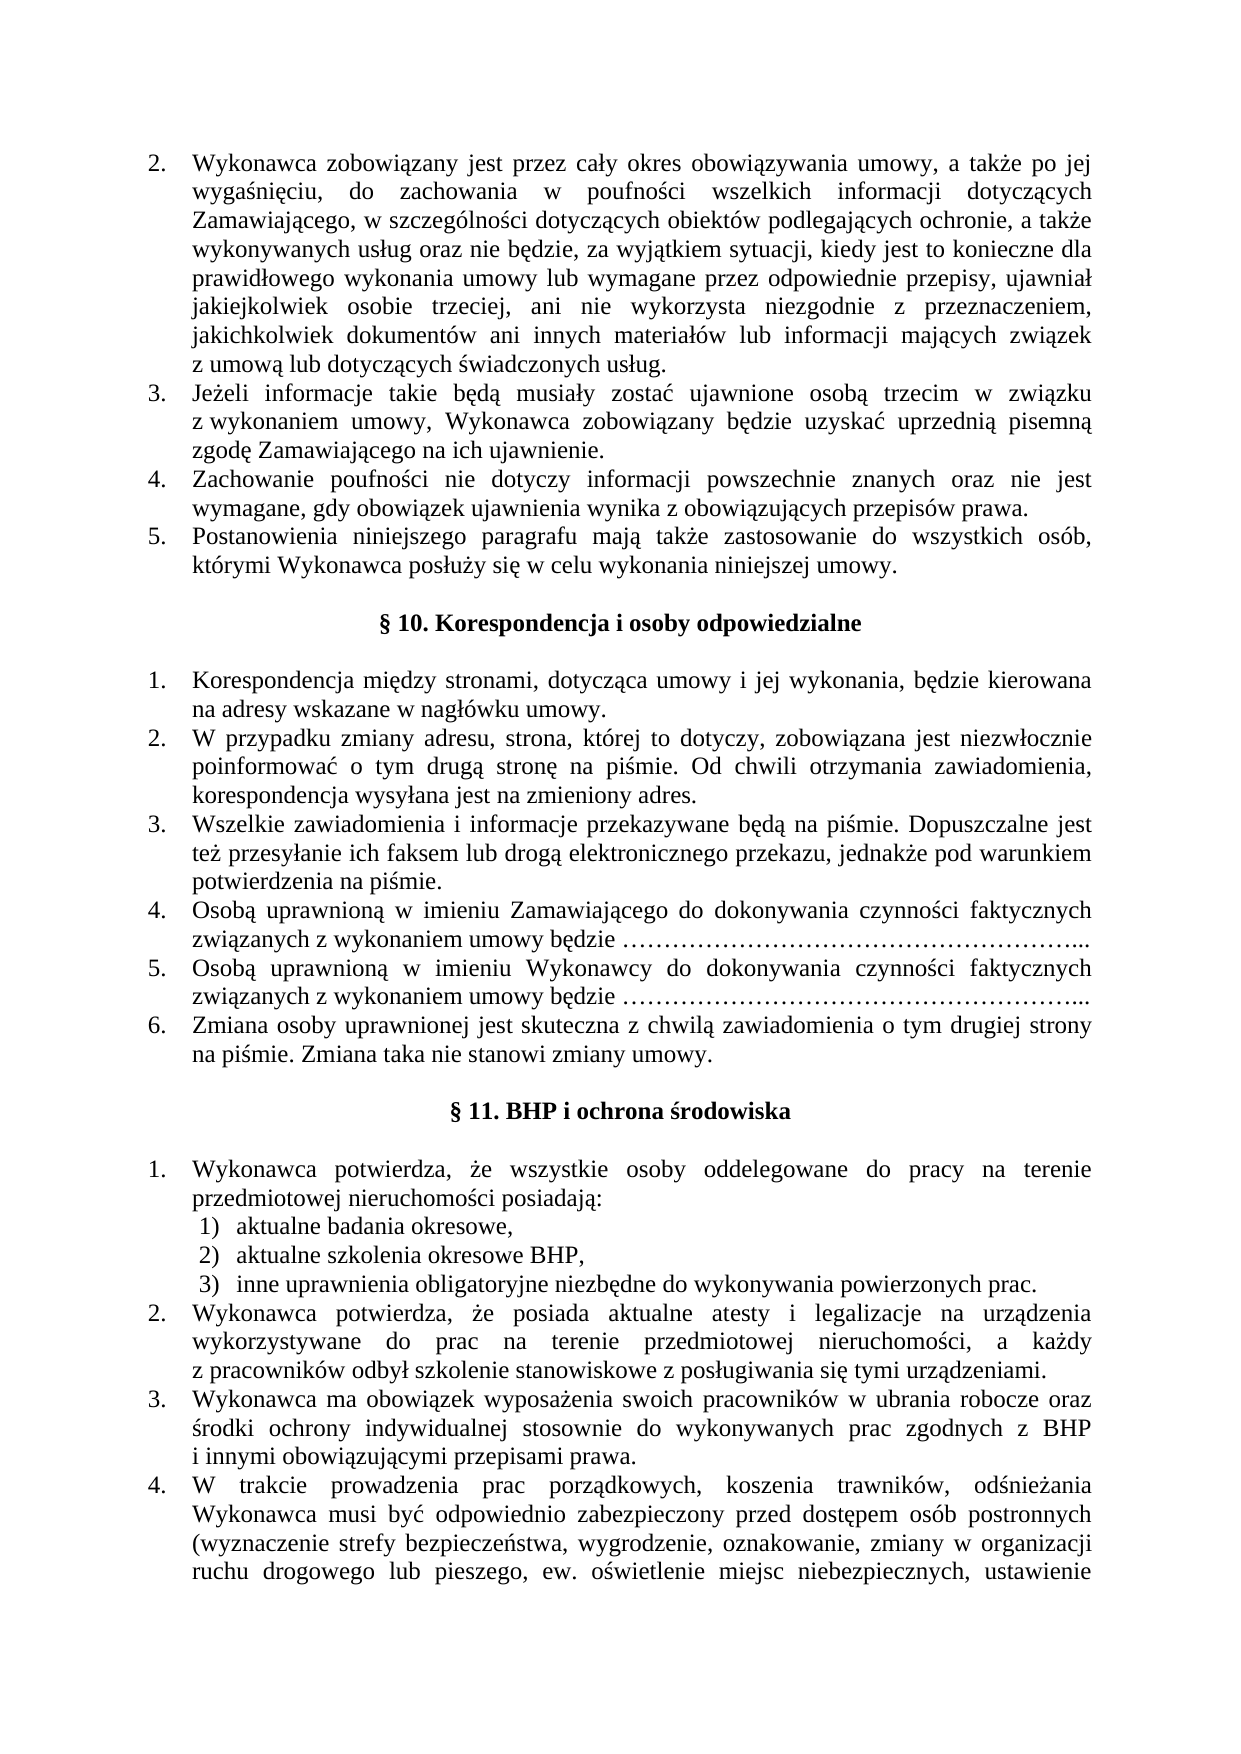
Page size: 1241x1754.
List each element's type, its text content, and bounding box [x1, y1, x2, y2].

list Zachowanie poufności nie dotyczy informacji powszechnie znanych oraz nie jest wymagane, gdy obowiązek ujawnienia wynika z obowiązujących przepisów prawa. [148, 464, 1093, 521]
list Wykonawca ma obowiązek wyposażenia swoich pracowników w ubrania robocze oraz środki ochrony indywidualnej stosownie do wykonywanych prac zgodnych z BHP i innymi obowiązującymi przepisami prawa. [148, 1384, 1093, 1470]
list Zmiana osoby uprawnionej jest skuteczna z chwilą zawiadomienia o tym drugiej strony na piśmie. Zmiana taka nie stanowi zmiany umowy. [148, 1010, 1093, 1068]
list Jeżeli informacje takie będą musiały zostać ujawnione osobą trzecim w związku z wykonaniem umowy, Wykonawca zobowiązany będzie uzyskać uprzednią pisemną zgodę Zamawiającego na ich ujawnienie. [148, 378, 1093, 464]
text § 10. Korespondencja i osoby odpowiedzialne [148, 608, 1093, 636]
list Wszelkie zawiadomienia i informacje przekazywane będą na piśmie. Dopuszczalne jest też przesyłanie ich faksem lub drogą elektronicznego przekazu, jednakże pod warunkiem potwierdzenia na piśmie. [148, 809, 1093, 895]
list aktualne szkolenia okresowe BHP, [199, 1240, 1093, 1269]
list aktualne badania okresowe, [199, 1211, 1093, 1240]
list W przypadku zmiany adresu, strona, której to dotyczy, zobowiązana jest niezwłocznie poinformować o tym drugą stronę na piśmie. Od chwili otrzymania zawiadomienia, korespondencja wysyłana jest na zmieniony adres. [148, 723, 1093, 809]
text § 11. BHP i ochrona środowiska [148, 1096, 1093, 1125]
list Wykonawca zobowiązany jest przez cały okres obowiązywania umowy, a także po jej wygaśnięciu, do zachowania w poufności wszelkich informacji dotyczących Zamawiającego, w szczególności dotyczących obiektów podlegających ochronie, a także wykonywanych usług oraz nie będzie, za wyjątkiem sytuacji, kiedy jest to konieczne dla prawidłowego wykonania umowy lub wymagane przez odpowiednie przepisy, ujawniał jakiejkolwiek osobie trzeciej, ani nie wykorzysta niezgodnie z przeznaczeniem, jakichkolwiek dokumentów ani innych materiałów lub informacji mających związek z umową lub dotyczących świadczonych usług. [148, 148, 1093, 378]
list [148, 1470, 1093, 1585]
list Postanowienia niniejszego paragrafu mają także zastosowanie do wszystkich osób, którymi Wykonawca posłuży się w celu wykonania niniejszej umowy. [148, 521, 1093, 579]
list Korespondencja między stronami, dotycząca umowy i jej wykonania, będzie kierowana na adresy wskazane w nagłówku umowy. [148, 665, 1093, 723]
list inne uprawnienia obligatoryjne niezbędne do wykonywania powierzonych prac. [199, 1269, 1093, 1298]
list Wykonawca potwierdza, że posiada aktualne atesty i legalizacje na urządzenia wykorzystywane do prac na terenie przedmiotowej nieruchomości, a każdy z pracowników odbył szkolenie stanowiskowe z posługiwania się tymi urządzeniami. [148, 1298, 1093, 1384]
list Osobą uprawnioną w imieniu Zamawiającego do dokonywania czynności faktycznych związanych z wykonaniem umowy będzie ………………………………………………... [148, 895, 1093, 953]
list Osobą uprawnioną w imieniu Wykonawcy do dokonywania czynności faktycznych związanych z wykonaniem umowy będzie ………………………………………………... [148, 953, 1093, 1010]
list Wykonawca potwierdza, że wszystkie osoby oddelegowane do pracy na terenie przedmiotowej nieruchomości posiadają: [148, 1154, 1093, 1211]
